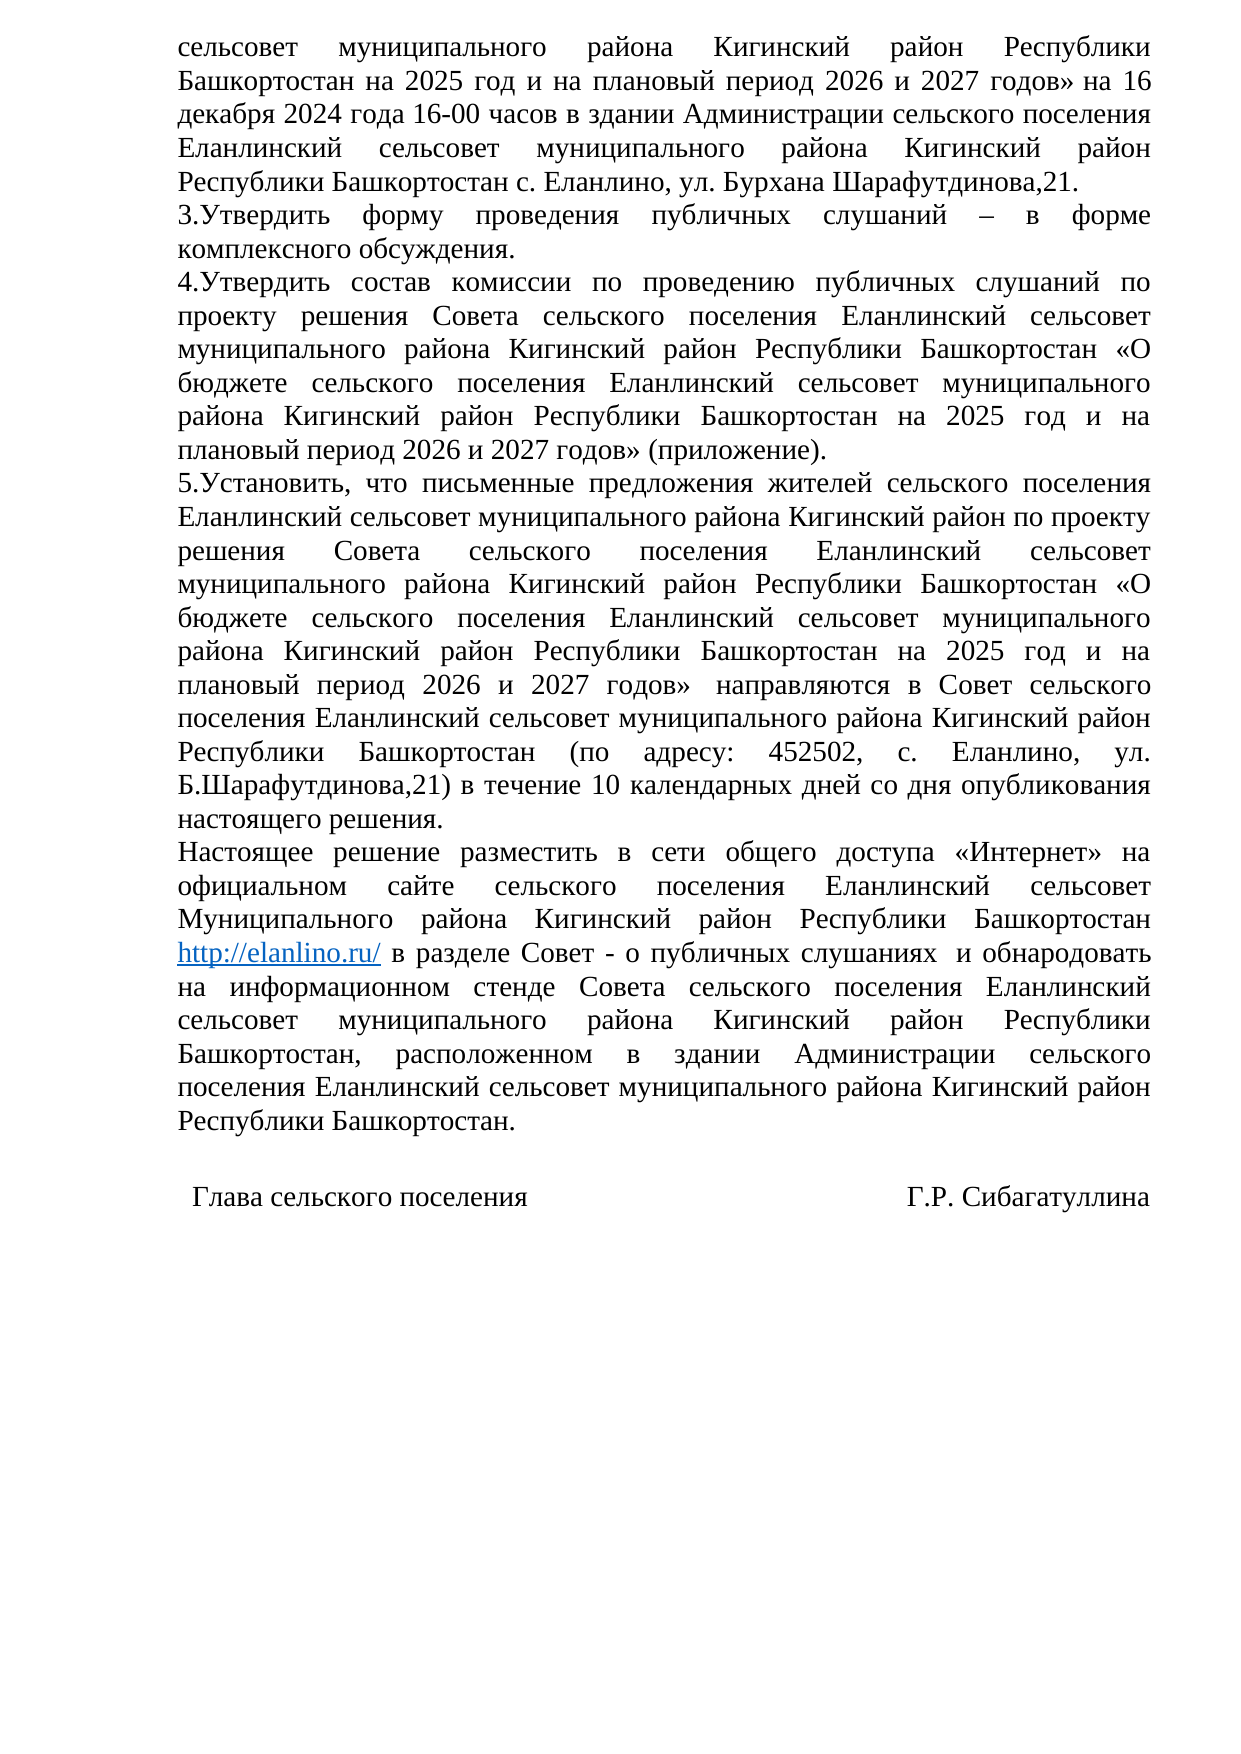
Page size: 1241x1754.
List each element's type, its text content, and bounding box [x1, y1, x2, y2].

text Настоящее решение разместить в сети общего доступа «Интернет» на официальном сайте сельского поселения Еланлинский сельсовет Муниципального района Кигинский район Республики Башкортостан http://elanlino.ru/ в разделе Совет - о публичных слушаниях и обнародовать на информационном стенде Совета сельского поселения Еланлинский сельсовет муниципального района Кигинский район Республики Башкортостан, расположенном в здании Администрации сельского поселения Еланлинский сельсовет муниципального района Кигинский район Республики Башкортостан. [177, 834, 1152, 1136]
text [177, 29, 1152, 197]
text 3.Утвердить форму проведения публичных слушаний – в форме комплексного обсуждения. [177, 197, 1152, 264]
text Глава сельского поселения Г.Р. Сибагатуллина [177, 1179, 1152, 1213]
text 4.Утвердить состав комиссии по проведению публичных слушаний по проекту решения Совета сельского поселения Еланлинский сельсовет муниципального района Кигинский район Республики Башкортостан «О бюджете сельского поселения Еланлинский сельсовет муниципального района Кигинский район Республики Башкортостан на 2025 год и на плановый период 2026 и 2027 годов» (приложение). [177, 264, 1152, 466]
text 5.Установить, что письменные предложения жителей сельского поселения Еланлинский сельсовет муниципального района Кигинский район по проекту решения Совета сельского поселения Еланлинский сельсовет муниципального района Кигинский район Республики Башкортостан «О бюджете сельского поселения Еланлинский сельсовет муниципального района Кигинский район Республики Башкортостан на 2025 год и на плановый период 2026 и 2027 годов» направляются в Совет сельского поселения Еланлинский сельсовет муниципального района Кигинский район Республики Башкортостан (по адресу: 452502, с. Еланлино, ул. Б.Шарафутдинова,21) в течение 10 календарных дней со дня опубликования настоящего решения. [177, 466, 1152, 834]
